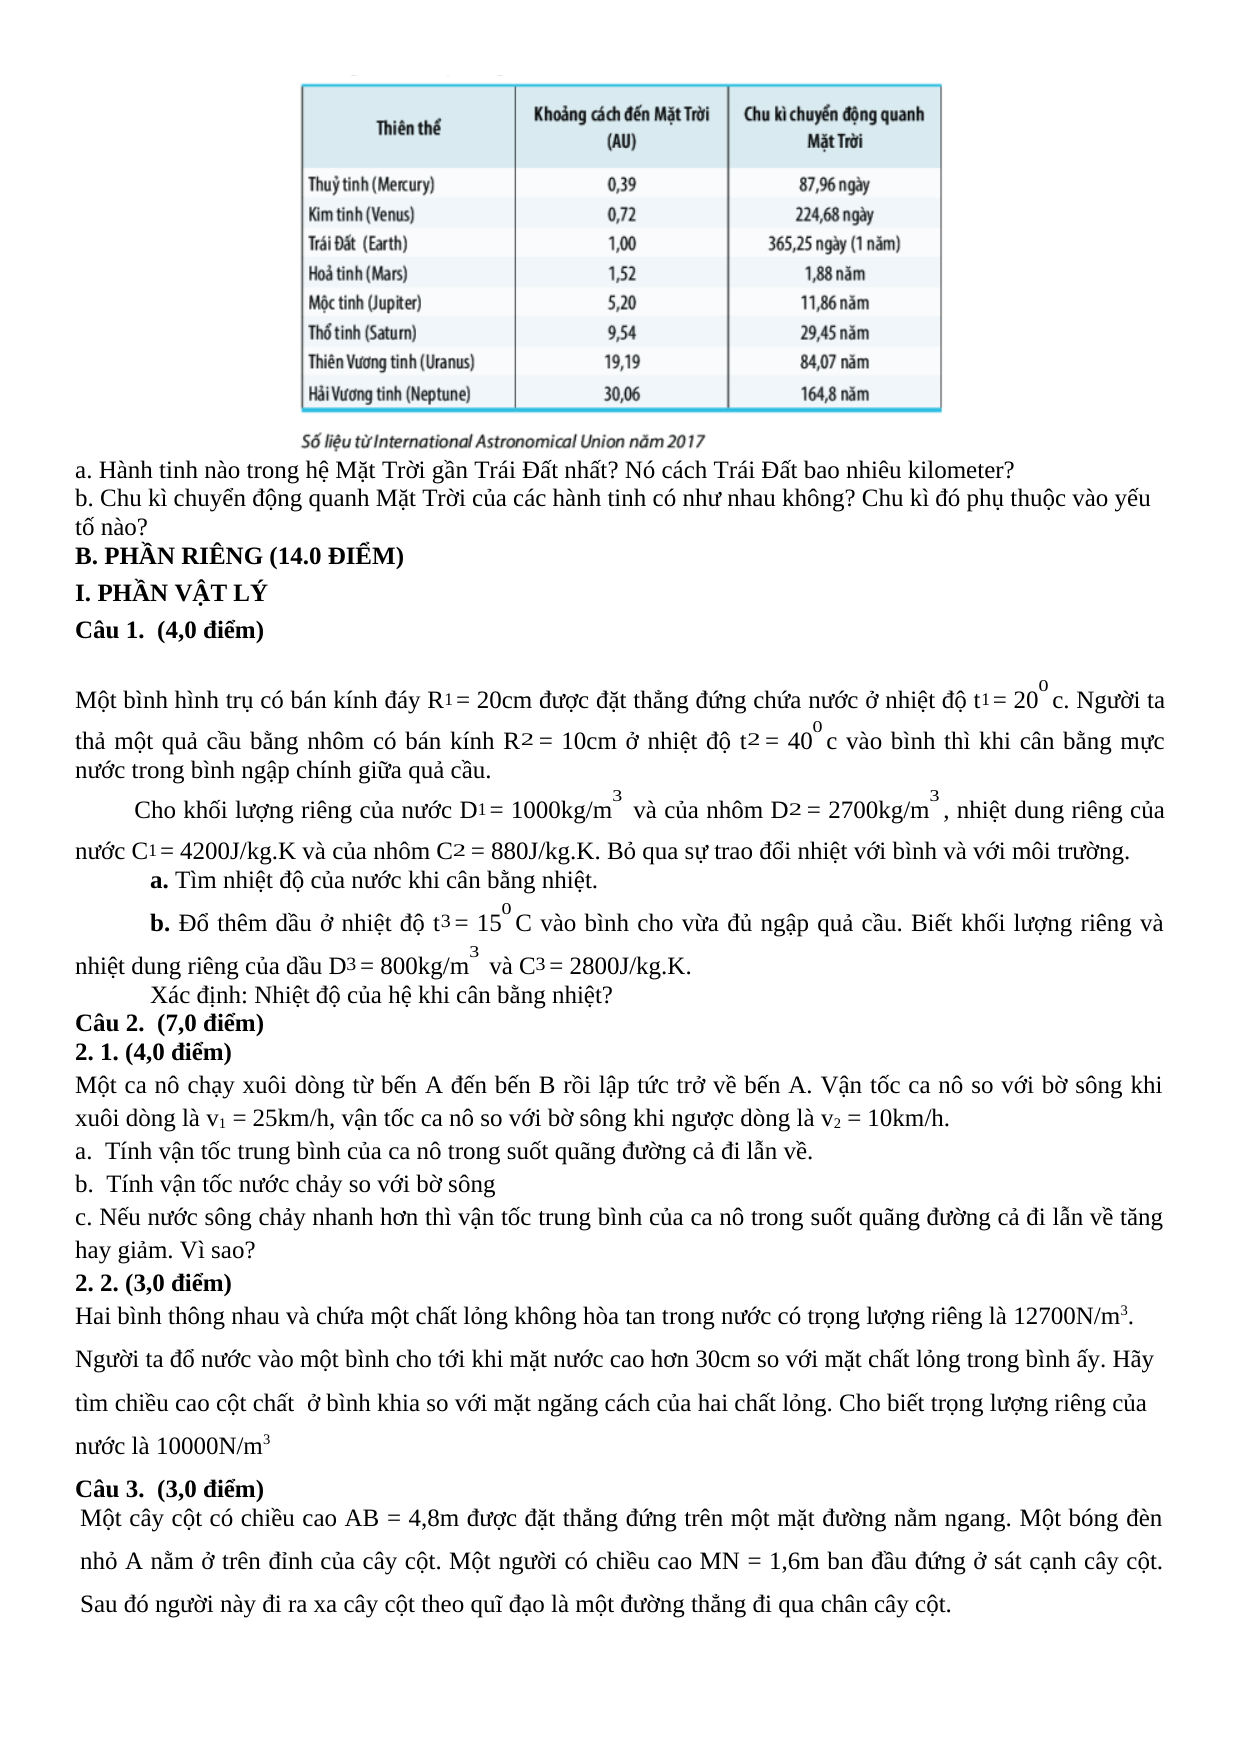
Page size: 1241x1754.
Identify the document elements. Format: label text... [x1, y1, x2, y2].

text b. Đổ thêm dầu ở nhiệt độ t= 15C vào bình cho vừa đủ ngập quả cầu. Biết khối lượng riêng và nhiệt dung riêng của dầu D= 800kg/m và C= 2800J/kg.K. [75, 894, 1165, 980]
text I. PHẦN VẬT LÝ [75, 578, 1165, 607]
picture [292, 75, 948, 455]
text a. Tìm nhiệt độ của nước khi cân bằng nhiệt. [75, 865, 1165, 894]
text Câu 1. (4,0 điểm) [75, 616, 1165, 644]
text c. Nếu nước sông chảy nhanh hơn thì vận tốc trung bình của ca nô trong suốt quãng đường cả đi lẫn về tăng hay giảm. Vì sao? [75, 1202, 1165, 1264]
text a. Tính vận tốc trung bình của ca nô trong suốt quãng đường cả đi lẫn về. [75, 1136, 1165, 1165]
text 2. 2. (3,0 điểm) [75, 1268, 1165, 1297]
text Cho khối lượng riêng của nước D= 1000kg/m và của nhôm D= 2700kg/m, nhiệt dung riêng của nước C= 4200J/kg.K và của nhôm C= 880J/kg.K. Bỏ qua sự trao đổi nhiệt với bình và với môi trường. [75, 783, 1165, 865]
list Hai bình thông nhau và chứa một chất lỏng không hòa tan trong nước có trọng lượng riêng là 12700N/m3. Người ta đổ nước vào một bình cho tới khi mặt nước cao hơn 30cm so với mặt chất lỏng trong bình ấy. Hãy tìm chiều cao cột chất ở bình khia so với mặt ngăng cách của hai chất lỏng. Cho biết trọng lượng riêng của nước là 10000N/m3 [75, 1301, 1165, 1459]
text Một cây cột có chiều cao AB = 4,8m được đặt thẳng đứng trên một mặt đường nằm ngang. Một bóng đèn nhỏ A nằm ở trên đỉnh của cây cột. Một người có chiều cao MN = 1,6m ban đầu đứng ở sát cạnh cây cột. Sau đó người này đi ra xa cây cột theo quĩ đạo là một đường thẳng đi qua chân cây cột. [80, 1503, 1165, 1618]
text Câu 3. (3,0 điểm) [75, 1474, 1165, 1503]
text Một ca nô chạy xuôi dòng từ bến A đến bến B rồi lập tức trở về bến A. Vận tốc ca nô so với bờ sông khi xuôi dòng là v1 = 25km/h, vận tốc ca nô so với bờ sông khi ngược dòng là v2 = 10km/h. [75, 1070, 1165, 1132]
text B. PHẦN RIÊNG (14.0 ĐIỂM) [75, 541, 1165, 570]
text b. Tính vận tốc nước chảy so với bờ sông [75, 1169, 1165, 1198]
text a. Hành tinh nào trong hệ Mặt Trời gần Trái Đất nhất? Nó cách Trái Đất bao nhiêu kilometer? [75, 455, 1165, 483]
text Câu 2. (7,0 điểm) [75, 1008, 1165, 1037]
text Một bình hình trụ có bán kính đáy R= 20cm được đặt thẳng đứng chứa nước ở nhiệt độ t= 20c. Người ta thả một quả cầu bằng nhôm có bán kính R= 10cm ở nhiệt độ t= 40c vào bình thì khi cân bằng mực nước trong bình ngập chính giữa quả cầu. [75, 673, 1165, 783]
text b. Chu kì chuyển động quanh Mặt Trời của các hành tinh có như nhau không? Chu kì đó phụ thuộc vào yếu tố nào? [75, 483, 1165, 541]
text 2. 1. (4,0 điểm) [75, 1037, 1165, 1066]
text Xác định: Nhiệt độ của hệ khi cân bằng nhiệt? [75, 980, 1165, 1008]
